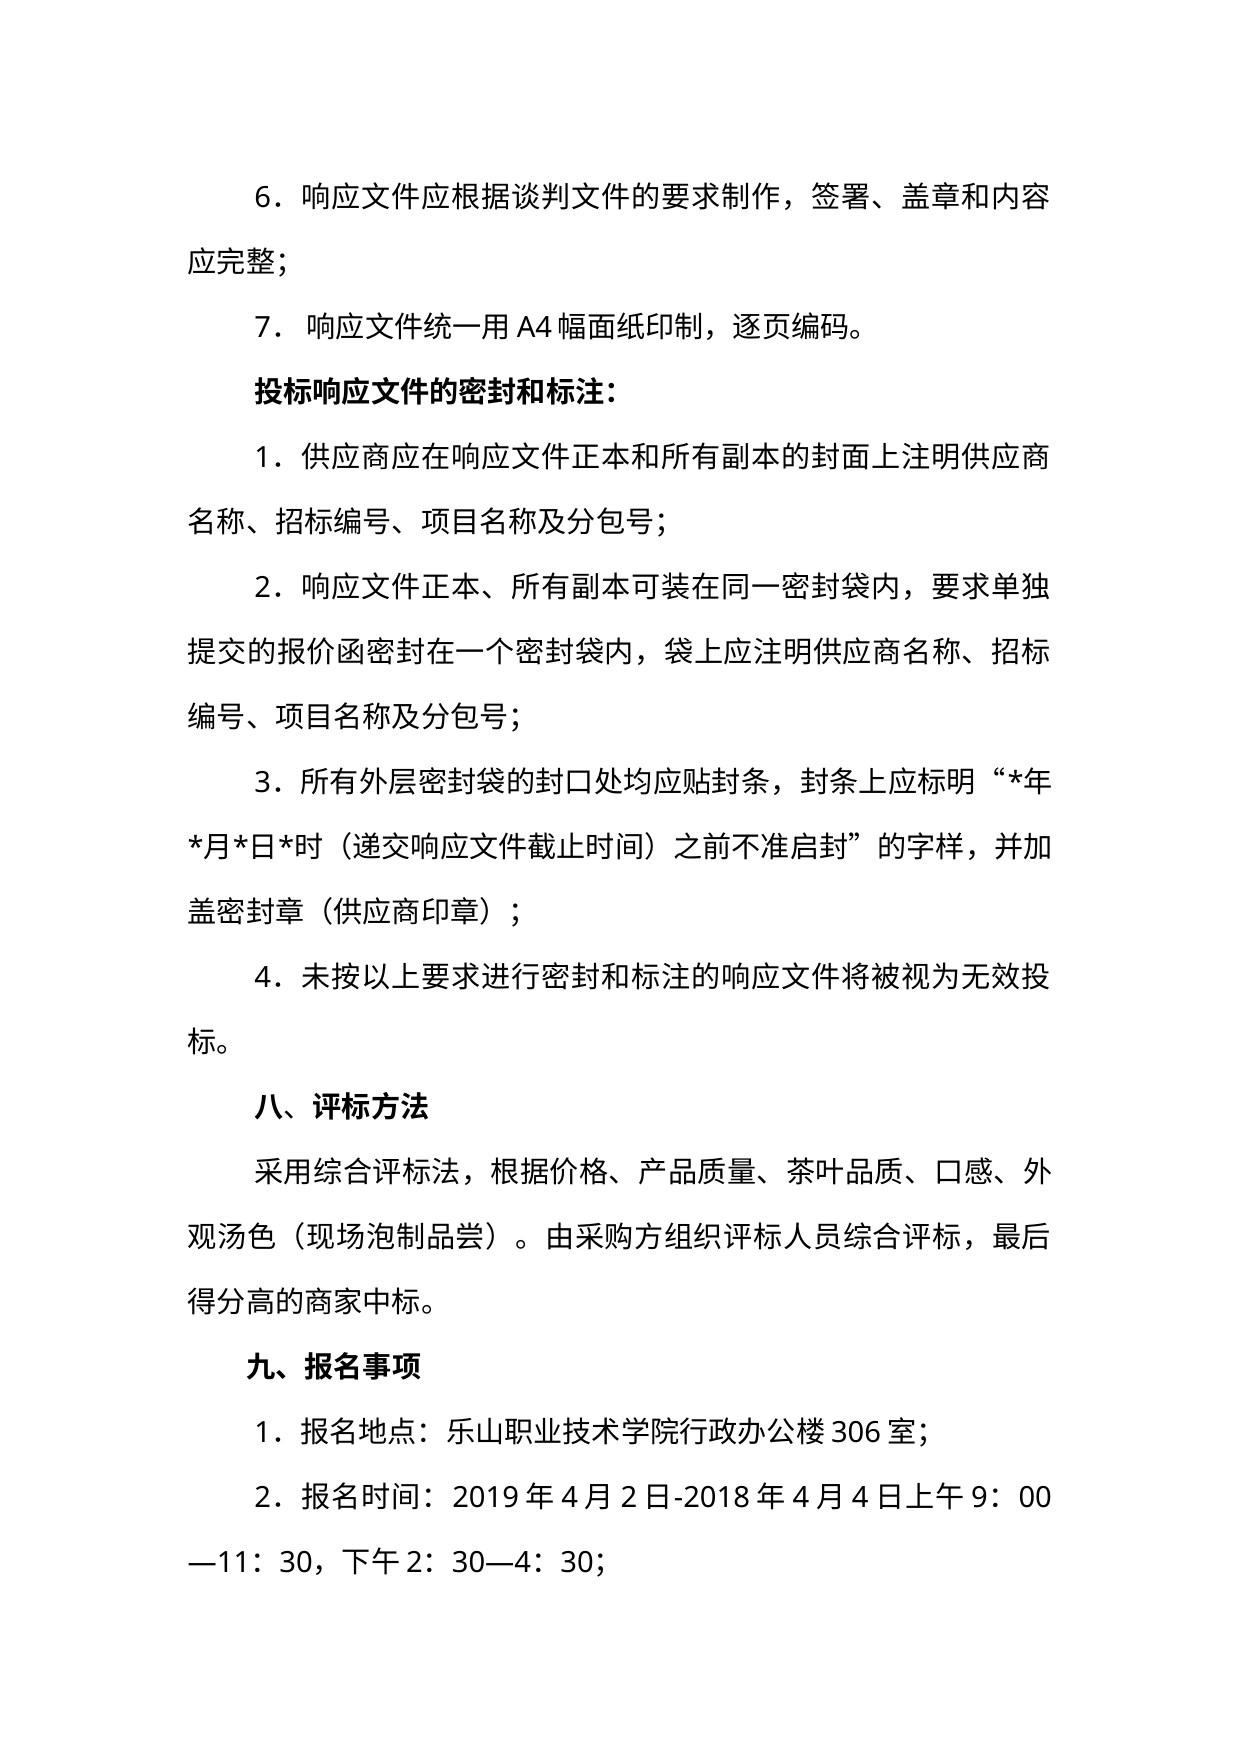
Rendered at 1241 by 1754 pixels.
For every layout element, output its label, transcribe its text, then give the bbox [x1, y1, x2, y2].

text 7． 响应文件统一用A4幅面纸印制，逐页编码。 [187, 292, 1053, 357]
text 2．报名时间：2019年4月2日-2018年4月4日上午9：00—11：30，下午2：30—4：30； [187, 1462, 1053, 1592]
text 九、报名事项 [187, 1332, 1053, 1397]
text 1．供应商应在响应文件正本和所有副本的封面上注明供应商名称、招标编号、项目名称及分包号； [187, 422, 1053, 552]
text 3．所有外层密封袋的封口处均应贴封条，封条上应标明“*年*月*日*时（递交响应文件截止时间）之前不准启封”的字样，并加盖密封章（供应商印章）； [187, 747, 1053, 942]
text 八、评标方法 [187, 1072, 1053, 1137]
text 投标响应文件的密封和标注： [187, 357, 1053, 422]
text 2．响应文件正本、所有副本可装在同一密封袋内，要求单独提交的报价函密封在一个密封袋内，袋上应注明供应商名称、招标编号、项目名称及分包号； [187, 552, 1053, 747]
text 6．响应文件应根据谈判文件的要求制作，签署、盖章和内容应完整； [187, 162, 1053, 292]
text 1．报名地点：乐山职业技术学院行政办公楼306室； [187, 1397, 1053, 1462]
text 4．未按以上要求进行密封和标注的响应文件将被视为无效投标。 [187, 942, 1053, 1072]
text 采用综合评标法，根据价格、产品质量、茶叶品质、口感、外观汤色（现场泡制品尝）。由采购方组织评标人员综合评标，最后得分高的商家中标。 [187, 1137, 1053, 1332]
